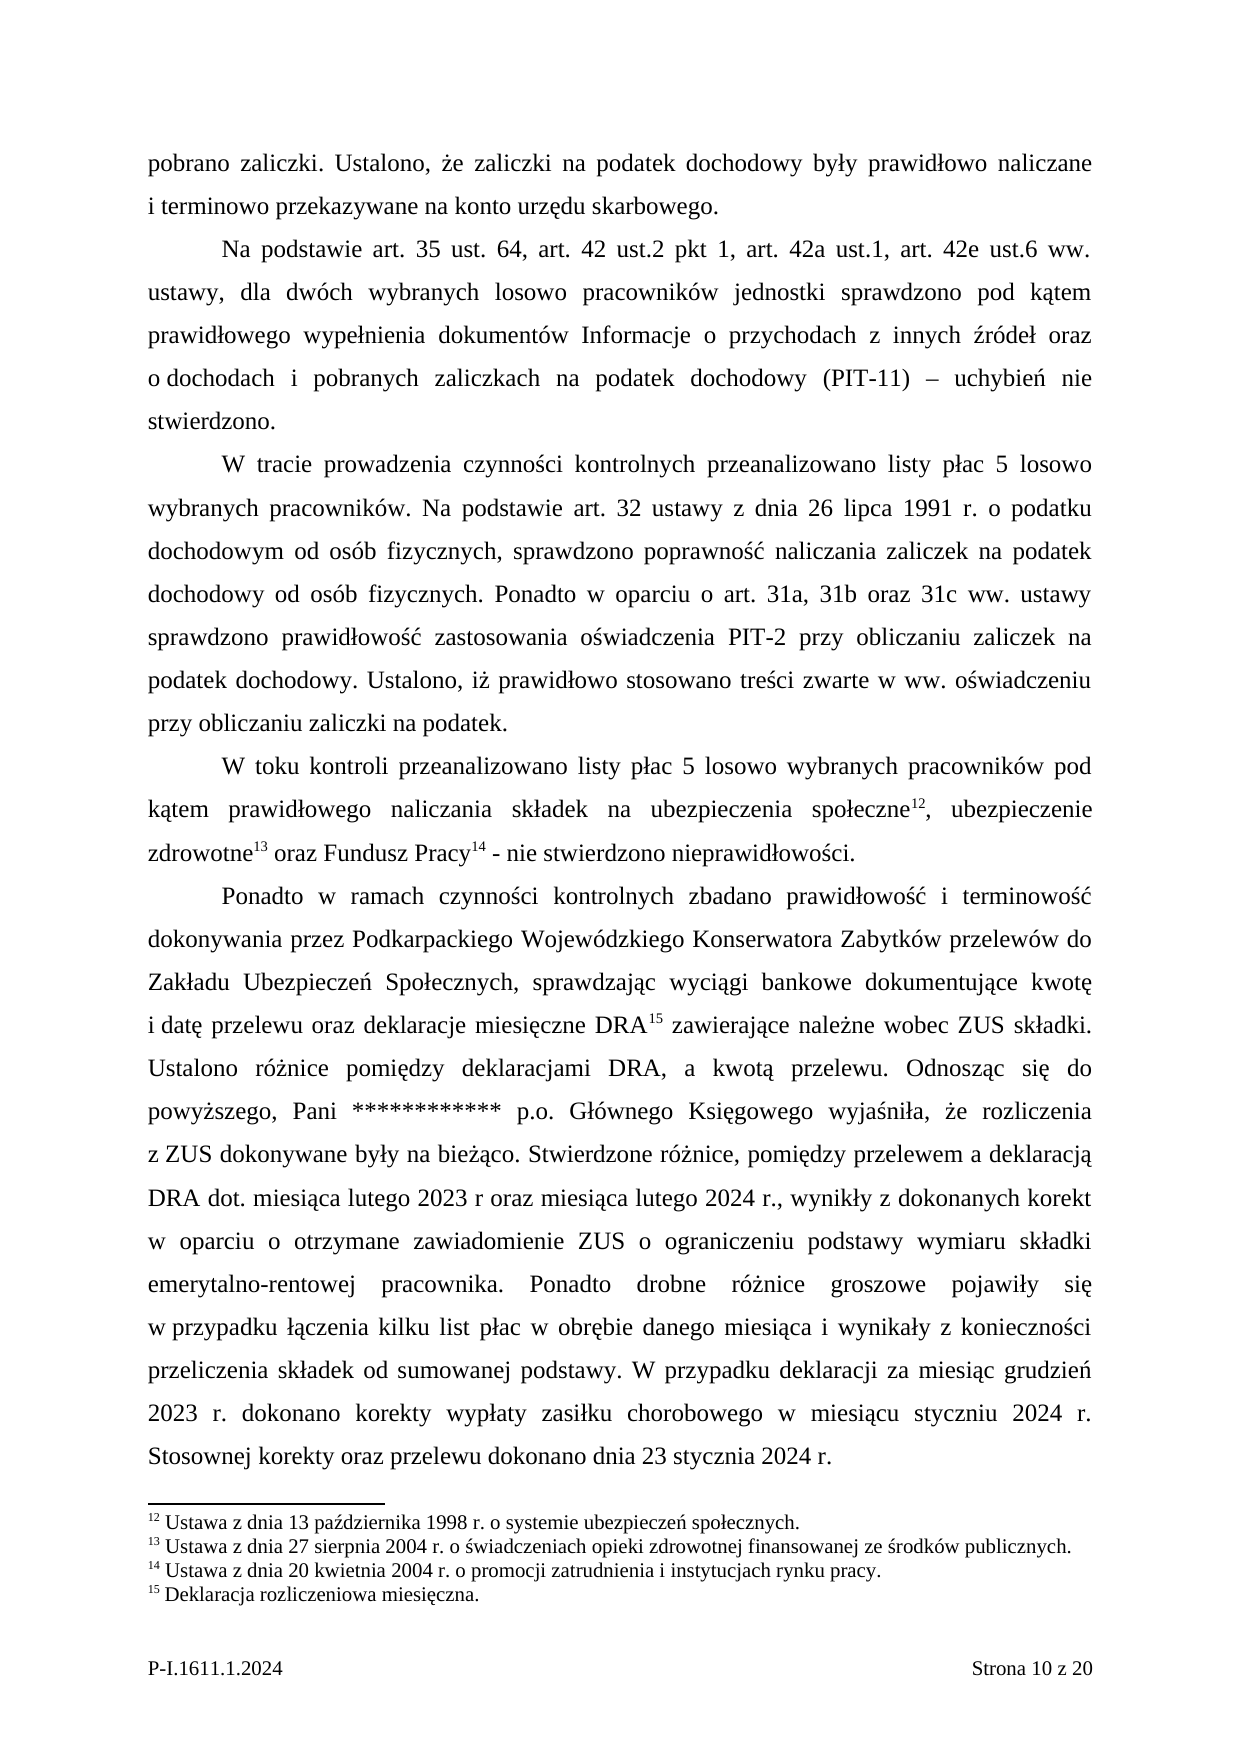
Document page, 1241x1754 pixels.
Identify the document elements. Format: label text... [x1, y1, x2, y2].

text W tracie prowadzenia czynności kontrolnych przeanalizowano listy płac 5 losowo wybranych pracowników. Na podstawie art. 32 ustawy z dnia 26 lipca 1991 r. o podatku dochodowym od osób fizycznych, sprawdzono poprawność naliczania zaliczek na podatek dochodowy od osób fizycznych. Ponadto w oparciu o art. 31a, 31b oraz 31c ww. ustawy sprawdzono prawidłowość zastosowania oświadczenia PIT-2 przy obliczaniu zaliczek na podatek dochodowy. Ustalono, iż prawidłowo stosowano treści zwarte w ww. oświadczeniu przy obliczaniu zaliczki na podatek. [148, 449, 1093, 737]
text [148, 148, 1093, 219]
text W toku kontroli przeanalizowano listy płac 5 losowo wybranych pracowników pod kątem prawidłowego naliczania składek na ubezpieczenia społeczne, ubezpieczenie zdrowotne oraz Fundusz Pracy - nie stwierdzono nieprawidłowości. [148, 751, 1093, 866]
text Na podstawie art. 35 ust. 64, art. 42 ust.2 pkt 1, art. 42a ust.1, art. 42e ust.6 ww. ustawy, dla dwóch wybranych losowo pracowników jednostki sprawdzono pod kątem prawidłowego wypełnienia dokumentów Informacje o przychodach z innych źródeł oraz o dochodach i pobranych zaliczkach na podatek dochodowy (PIT-11) – uchybień nie stwierdzono. [148, 234, 1093, 435]
text Ponadto w ramach czynności kontrolnych zbadano prawidłowość i terminowość dokonywania przez Podkarpackiego Wojewódzkiego Konserwatora Zabytków przelewów do Zakładu Ubezpieczeń Społecznych, sprawdzając wyciągi bankowe dokumentujące kwotę i datę przelewu oraz deklaracje miesięczne DRA zawierające należne wobec ZUS składki. Ustalono różnice pomiędzy deklaracjami DRA, a kwotą przelewu. Odnosząc się do powyższego, Pani ************ p.o. Głównego Księgowego wyjaśniła, że rozliczenia z ZUS dokonywane były na bieżąco. Stwierdzone różnice, pomiędzy przelewem a deklaracją DRA dot. miesiąca lutego 2023 r oraz miesiąca lutego 2024 r., wynikły z dokonanych korekt w oparciu o otrzymane zawiadomienie ZUS o ograniczeniu podstawy wymiaru składki emerytalno-rentowej pracownika. Ponadto drobne różnice groszowe pojawiły się w przypadku łączenia kilku list płac w obrębie danego miesiąca i wynikały z konieczności przeliczenia składek od sumowanej podstawy. W przypadku deklaracji za miesiąc grudzień 2023 r. dokonano korekty wypłaty zasiłku chorobowego w miesiącu styczniu 2024 r. Stosownej korekty oraz przelewu dokonano dnia 23 stycznia 2024 r. [148, 881, 1093, 1470]
